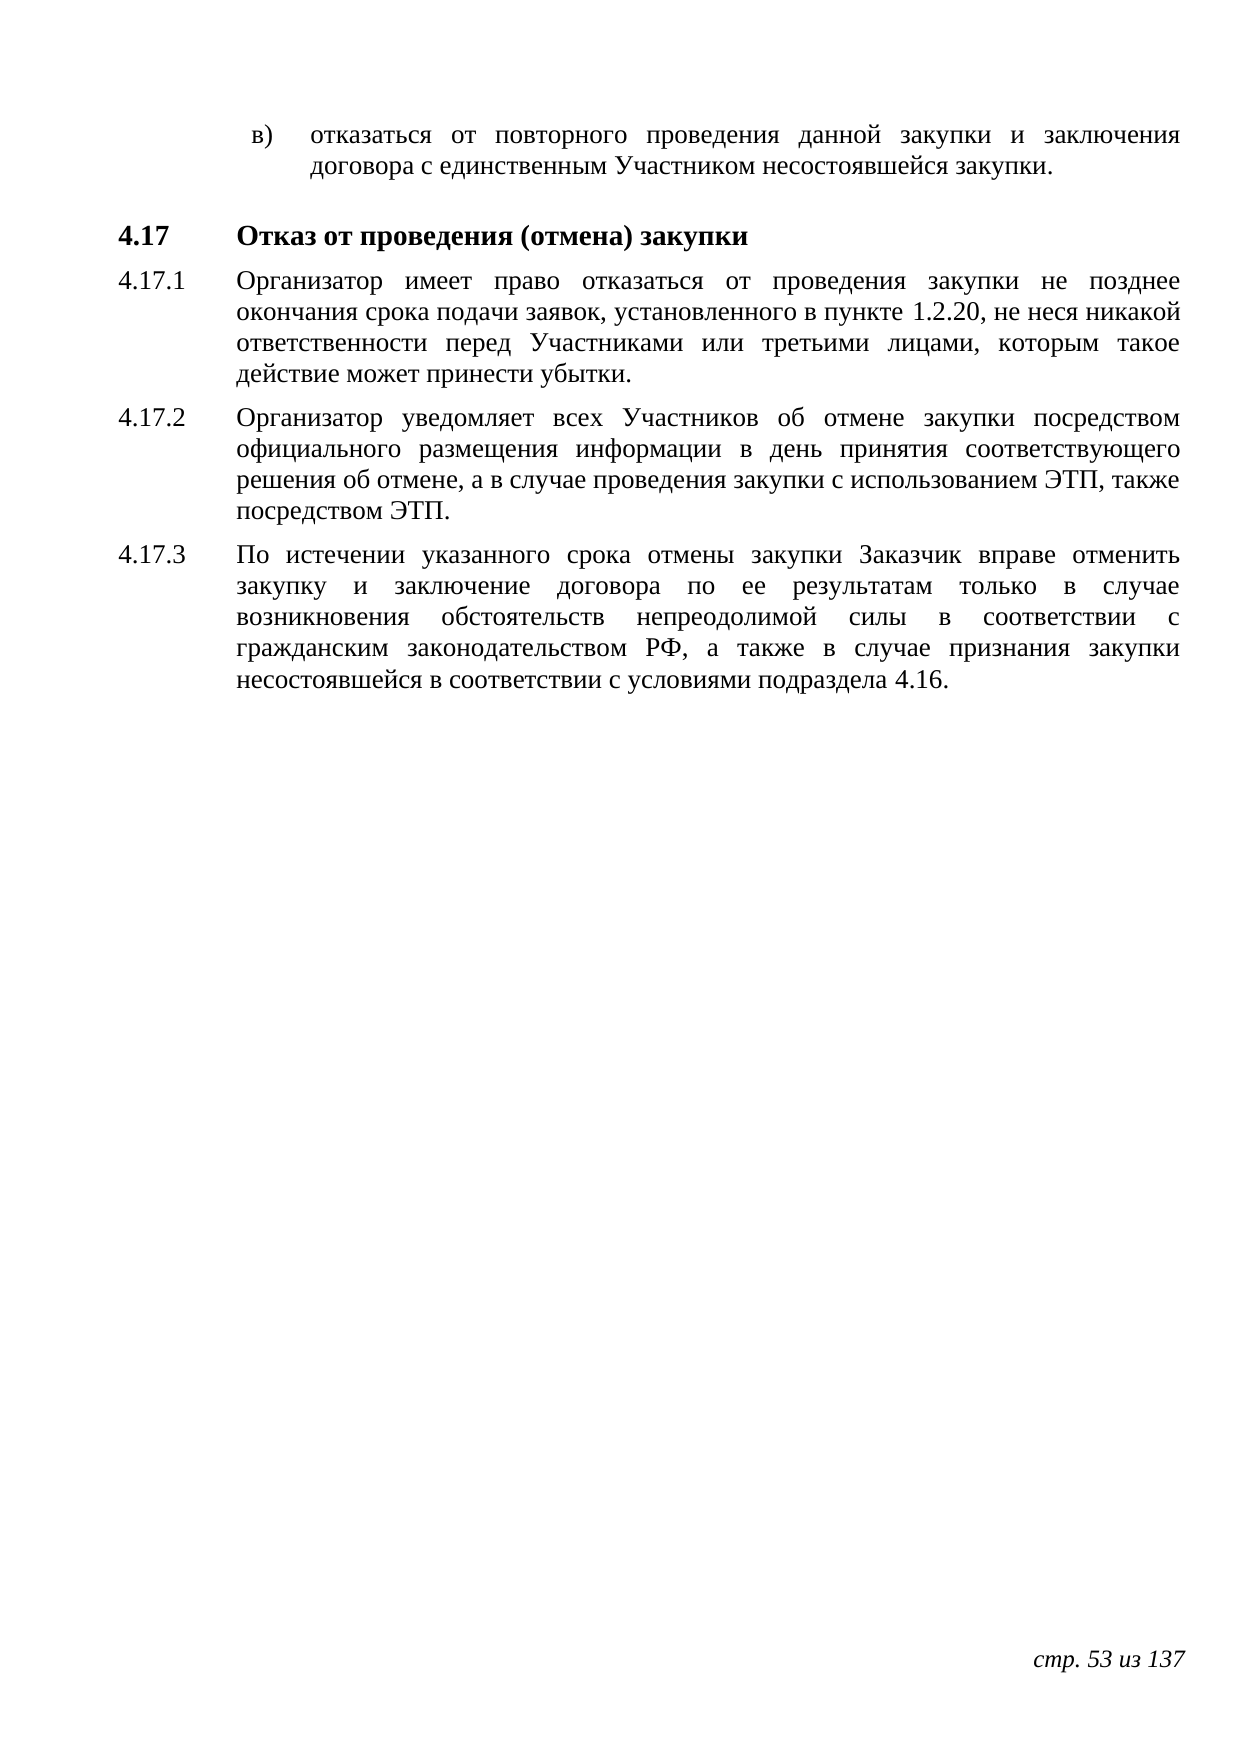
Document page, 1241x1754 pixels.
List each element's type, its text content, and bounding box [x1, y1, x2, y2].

text Организатор имеет право отказаться от проведения закупки не позднее окончания срока подачи заявок, установленного в пункте 1.2.20, не неся никакой ответственности перед Участниками или третьими лицами, которым такое действие может принести убытки. [118, 264, 1181, 388]
text По истечении указанного срока отмены закупки Заказчик вправе отменить закупку и заключение договора по ее результатам только в случае возникновения обстоятельств непреодолимой силы в соответствии с гражданским законодательством РФ, а также в случае признания закупки несостоявшейся в соответствии с условиями подраздела 4.16. [118, 538, 1181, 694]
subtitle Отказ от проведения (отмена) закупки [118, 218, 1181, 251]
text Организатор уведомляет всех Участников об отмене закупки посредством официального размещения информации в день принятия соответствующего решения об отмене, а в случае проведения закупки с использованием ЭТП, также посредством ЭТП. [118, 401, 1181, 526]
text отказаться от повторного проведения данной закупки и заключения договора с единственным Участником несостоявшейся закупки. [251, 118, 1181, 180]
